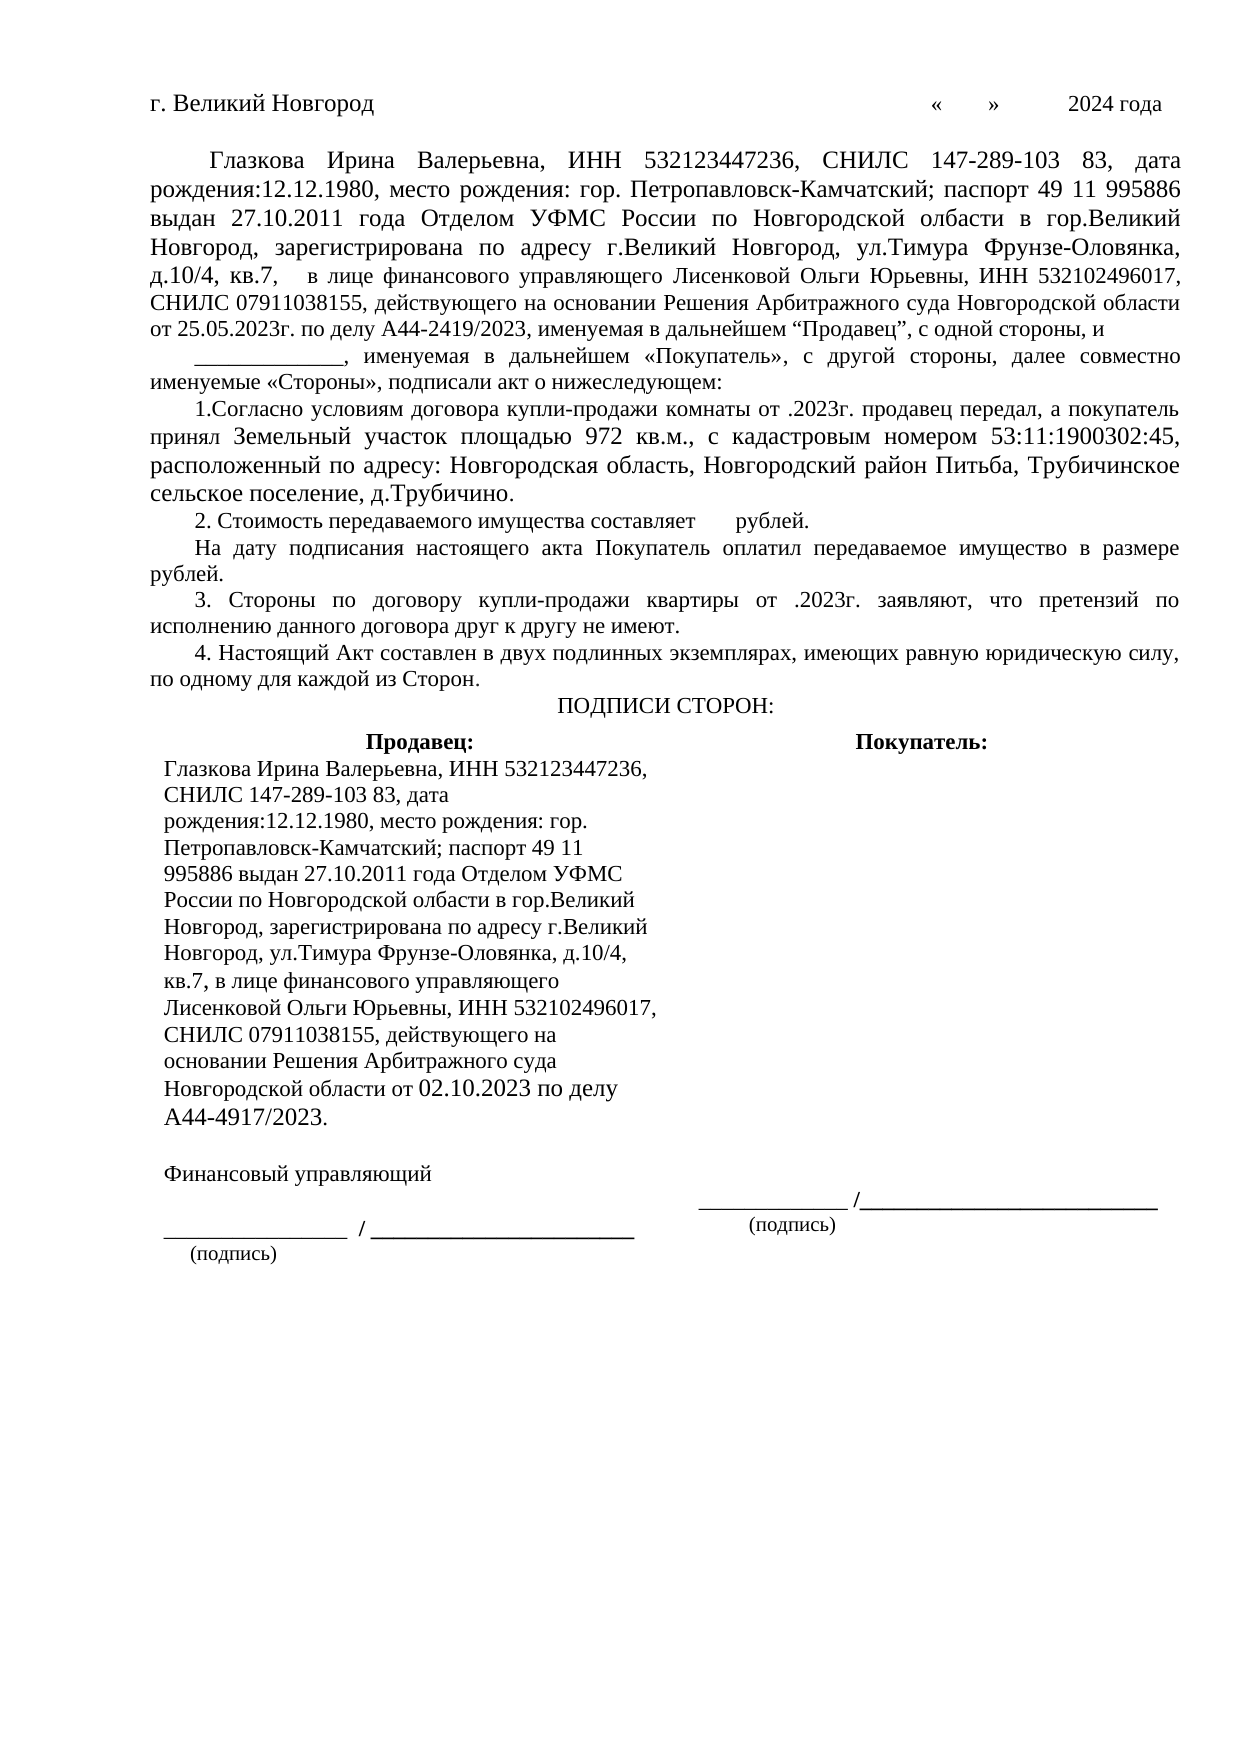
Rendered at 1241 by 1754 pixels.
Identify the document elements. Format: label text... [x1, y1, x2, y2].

text На дату подписания настоящего акта Покупатель оплатил передаваемое имущество в размере рублей. [150, 533, 1181, 586]
table_header Покупатель: _____________ /__________________________ (подпись) [676, 718, 1168, 1304]
text _____________, именуемая в дальнейшем «Покупатель», с другой стороны, далее совместно именуемые «Стороны», подписали акт о нижеследующем: [150, 342, 1181, 394]
text Глазкова Ирина Валерьевна, ИНН 532123447236, СНИЛС 147-289-103 83, дата рождения:12.12.1980, место рождения: гор. Петропавловск-Камчатский; паспорт 49 11 995886 выдан 27.10.2011 года Отделом УФМС России по Новгородской олбасти в гор.Великий Новгород, зарегистрирована по адресу г.Великий Новгород, ул.Тимура Фрунзе-Оловянка, д.10/4, кв.7, в лице финансового управляющего Лисенковой Ольги Юрьевны, ИНН 532102496017, СНИЛС 07911038155, действующего на основании Решения Арбитражного суда Новгородской области от 25.05.2023г. по делу А44-2419/2023, именуемая в дальнейшем “Продавец”, с одной стороны, и [150, 145, 1182, 342]
text 2. Стоимость передаваемого имущества составляет рублей. [150, 507, 1181, 533]
text г. Великий Новгород « » 2024 года [150, 88, 1181, 117]
text 3. Стороны по договору купли-продажи квартиры от .2023г. заявляют, что претензий по исполнению данного договора друг к другу не имеют. [150, 586, 1181, 639]
text 1.Согласно условиям договора купли-продажи комнаты от .2023г. продавец передал, а покупатель принял Земельный участок площадью 972 кв.м., с кадастровым номером 53:11:1900302:45, расположенный по адресу: Новгородская область, Новгородский район Питьба, Трубичинское сельское поселение, д.Трубичино. [150, 394, 1181, 507]
text 4. Настоящий Акт составлен в двух подлинных экземплярах, имеющих равную юридическую силу, по одному для каждой из Сторон. [150, 639, 1181, 692]
text ПОДПИСИ СТОРОН: [150, 692, 1181, 718]
table_header Продавец: Глазкова Ирина Валерьевна, ИНН 532123447236, СНИЛС 147-289-103 83, дата рождения:12.12.1980, место рождения: гор. Петропавловск-Камчатский; паспорт 49 11 995886 выдан 27.10.2011 года Отделом УФМС России по Новгородской олбасти в гор.Великий Новгород, зарегистрирована по адресу г.Великий Новгород, ул.Тимура Фрунзе-Оловянка, д.10/4, кв.7, в лице финансового управляющего Лисенковой Ольги Юрьевны, ИНН 532102496017, СНИЛС 07911038155, действующего на основании Решения Арбитражного суда Новгородской области от 02.10.2023 по делу А44-4917/2023. Финансовый управляющий ________________ / _______________________ (подпись) [164, 718, 676, 1304]
